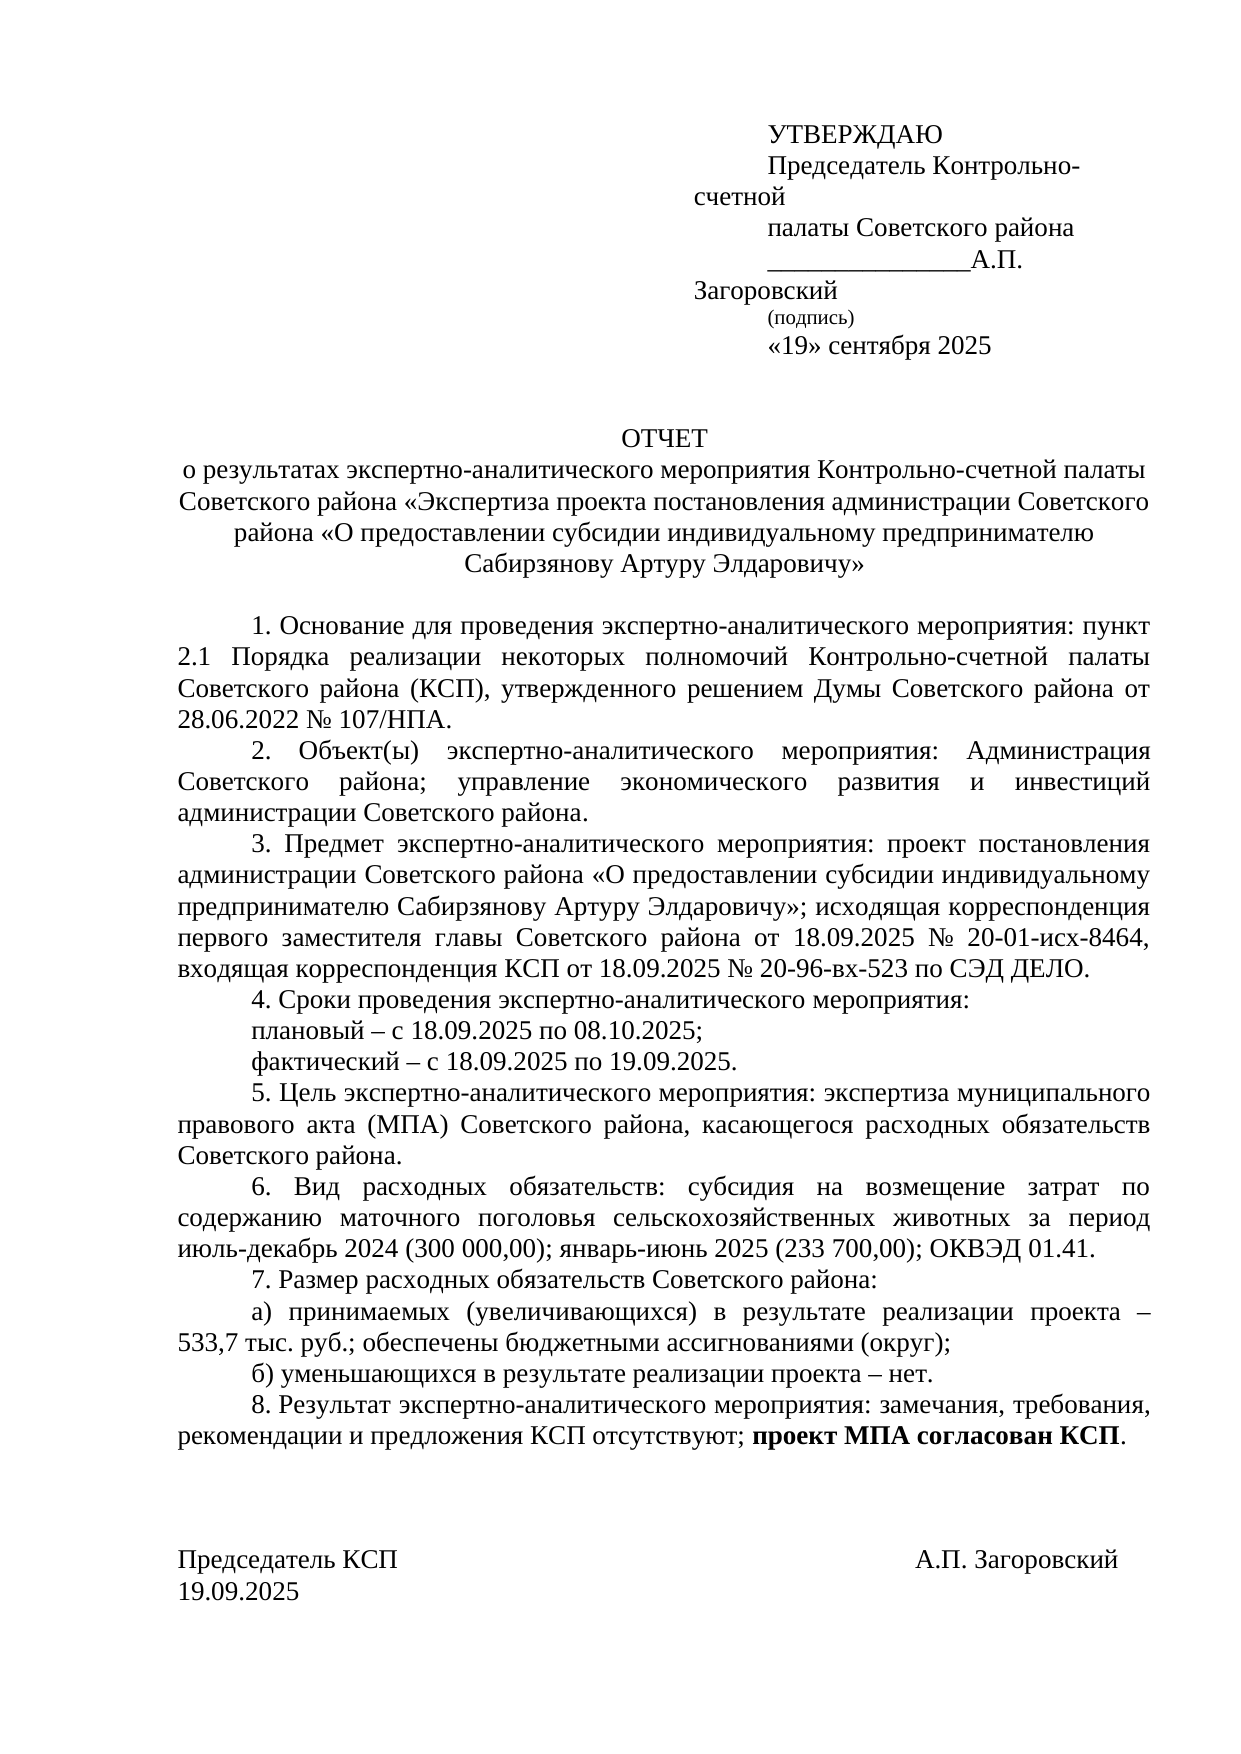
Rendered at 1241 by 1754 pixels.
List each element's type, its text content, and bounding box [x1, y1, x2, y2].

text ОТЧЕТ [177, 422, 1152, 454]
text УТВЕРЖДАЮ [693, 118, 1152, 149]
text 7. Размер расходных обязательств Советского района: [177, 1263, 1152, 1294]
text плановый – с 18.09.2025 по 08.10.2025; [177, 1014, 1152, 1045]
text _______________А.П. Загоровский [693, 243, 1152, 305]
text 4. Сроки проведения экспертно-аналитического мероприятия: [177, 983, 1152, 1014]
text б) уменьшающихся в результате реализации проекта – нет. [177, 1357, 1152, 1388]
text фактический – с 18.09.2025 по 19.09.2025. [177, 1045, 1152, 1077]
text 3. Предмет экспертно-аналитического мероприятия: проект постановления администрации Советского района «О предоставлении субсидии индивидуальному предпринимателю Сабирзянову Артуру Элдаровичу»; исходящая корреспонденция первого заместителя главы Советского района от 18.09.2025 № 20-01-исх-8464, входящая корреспонденция КСП от 18.09.2025 № 20-96-вх-523 по СЭД ДЕЛО. [177, 827, 1151, 983]
text 2. Объект(ы) экспертно-аналитического мероприятия: Администрация Советского района; управление экономического развития и инвестиций администрации Советского района. [177, 734, 1151, 827]
text 19.09.2025 [177, 1575, 1152, 1606]
text «19» сентября 2025 [693, 329, 1152, 360]
text а) принимаемых (увеличивающихся) в результате реализации проекта – 533,7 тыс. руб.; обеспечены бюджетными ассигнованиями (округ); [177, 1294, 1152, 1357]
text палаты Советского района [693, 212, 1152, 243]
text о результатах экспертно-аналитического мероприятия Контрольно-счетной палаты Советского района «Экспертиза проекта постановления администрации Советского района «О предоставлении субсидии индивидуальному предпринимателю Сабирзянову Артуру Элдаровичу» [177, 454, 1152, 578]
text 5. Цель экспертно-аналитического мероприятия: экспертиза муниципального правового акта (МПА) Советского района, касающегося расходных обязательств Советского района. [177, 1077, 1152, 1170]
text 6. Вид расходных обязательств: субсидия на возмещение затрат по содержанию маточного поголовья сельскохозяйственных животных за период июль-декабрь 2024 (300 000,00); январь-июнь 2025 (233 700,00); ОКВЭД 01.41. [177, 1170, 1152, 1263]
text Председатель Контрольно-счетной [693, 149, 1152, 212]
text Председатель КСП А.П. Загоровский [177, 1544, 1152, 1575]
text 8. Результат экспертно-аналитического мероприятия: замечания, требования, рекомендации и предложения КСП отсутствуют; проект МПА согласован КСП. [177, 1388, 1152, 1450]
text 1. Основание для проведения экспертно-аналитического мероприятия: пункт 2.1 Порядка реализации некоторых полномочий Контрольно-счетной палаты Советского района (КСП), утвержденного решением Думы Советского района от 28.06.2022 № 107/НПА. [177, 609, 1151, 734]
text (подпись) [693, 305, 1152, 329]
